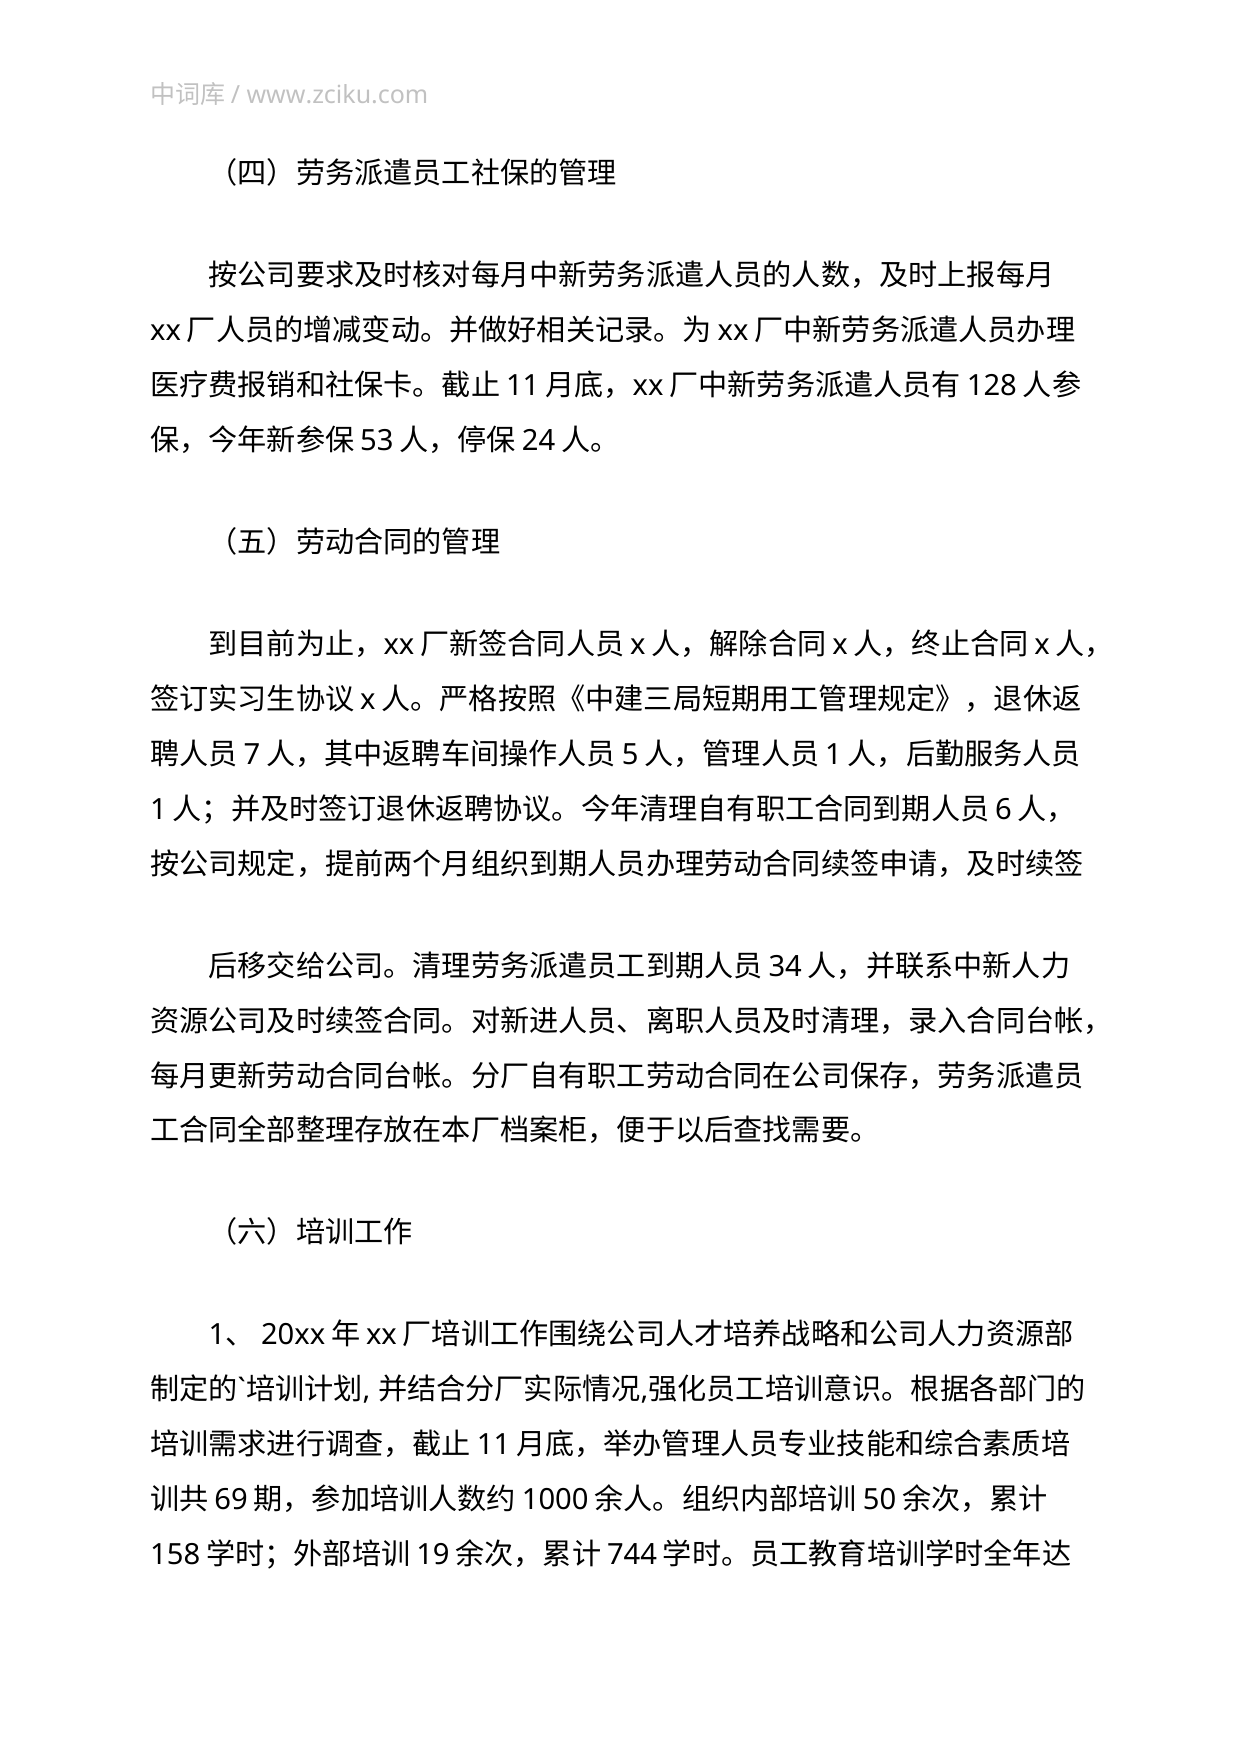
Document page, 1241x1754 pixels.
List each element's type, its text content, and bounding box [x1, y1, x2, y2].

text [150, 1311, 1090, 1573]
text 到目前为止，xx厂新签合同人员x人，解除合同x人，终止合同x人，签订实习生协议x人。严格按照《中建三局短期用工管理规定》，退休返聘人员7人，其中返聘车间操作人员5人，管理人员1人，后勤服务人员1人；并及时签订退休返聘协议。今年清理自有职工合同到期人员6人，按公司规定，提前两个月组织到期人员办理劳动合同续签申请，及时续签 [150, 620, 1090, 883]
text 后移交给公司。清理劳务派遣员工到期人员34人，并联系中新人力资源公司及时续签合同。对新进人员、离职人员及时清理，录入合同台帐，每月更新劳动合同台帐。分厂自有职工劳动合同在公司保存，劳务派遣员工合同全部整理存放在本厂档案柜，便于以后查找需要。 [150, 942, 1090, 1149]
text （四）劳务派遣员工社保的管理 [150, 150, 1090, 192]
text （五）劳动合同的管理 [150, 519, 1090, 561]
text （六）培训工作 [150, 1209, 1090, 1251]
text 按公司要求及时核对每月中新劳务派遣人员的人数，及时上报每月xx厂人员的增减变动。并做好相关记录。为xx厂中新劳务派遣人员办理医疗费报销和社保卡。截止11月底，xx厂中新劳务派遣人员有128人参保，今年新参保53人，停保24人。 [150, 252, 1090, 459]
